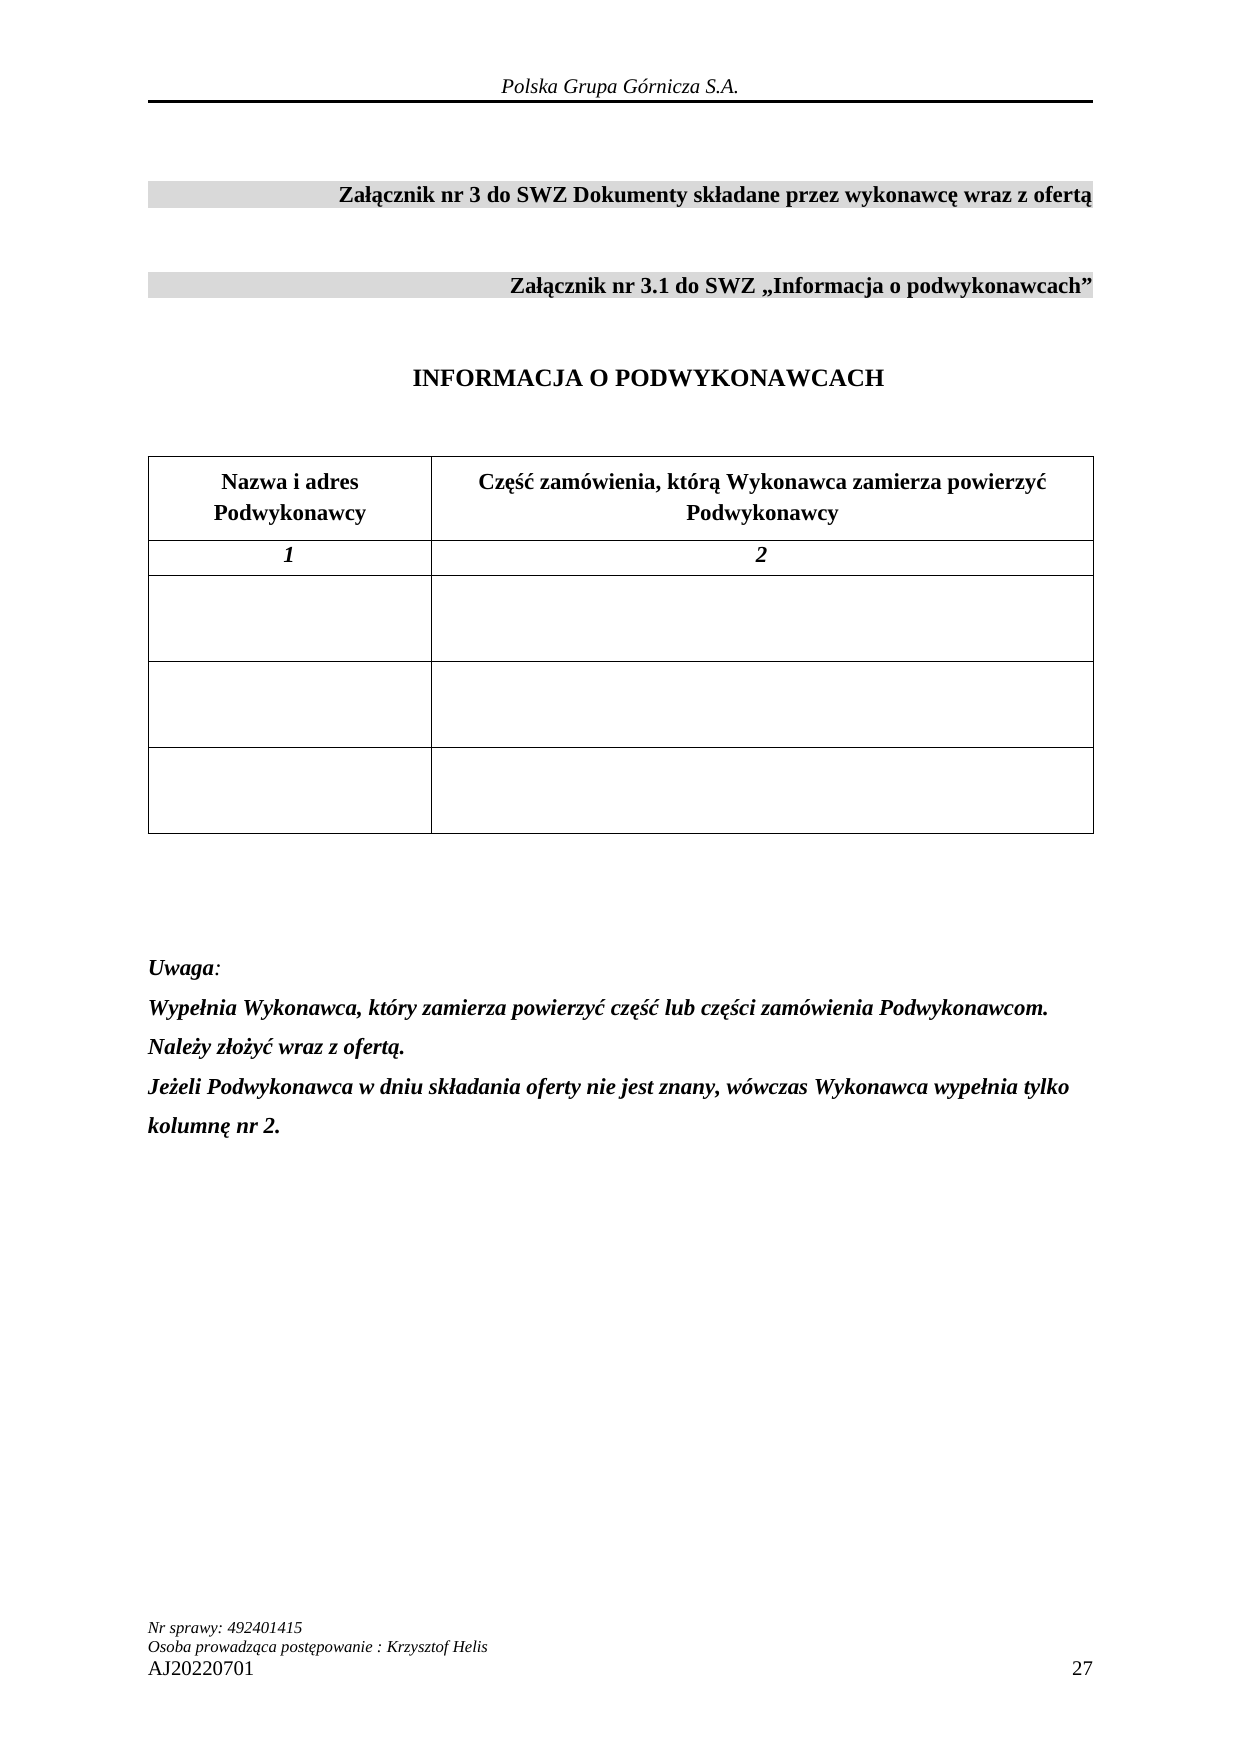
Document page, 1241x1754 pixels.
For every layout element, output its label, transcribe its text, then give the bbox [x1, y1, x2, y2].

table_cell [149, 748, 431, 832]
subtitle Załącznik nr 3.1 do SWZ „Informacja o podwykonawcach” [148, 272, 1093, 298]
text Uwaga: [148, 954, 1093, 981]
text Należy złożyć wraz z ofertą. [148, 1033, 1093, 1059]
table_header Część zamówienia, którą Wykonawca zamierza powierzyć Podwykonawcy [432, 457, 1093, 540]
table_cell 2 [432, 541, 1093, 575]
table_cell [432, 576, 1093, 661]
table_cell [432, 662, 1093, 747]
subtitle Załącznik nr 3 do SWZ Dokumenty składane przez wykonawcę wraz z ofertą [148, 181, 1093, 208]
text Jeżeli Podwykonawca w dniu składania oferty nie jest znany, wówczas Wykonawca wypełnia tylko kolumnę nr 2. [148, 1073, 1093, 1138]
table_cell [149, 662, 431, 747]
table_cell 1 [149, 541, 431, 575]
table_cell [149, 576, 431, 661]
text INFORMACJA O PODWYKONAWCACH [185, 363, 1093, 391]
text Wypełnia Wykonawca, który zamierza powierzyć część lub części zamówienia Podwykonawcom. [148, 994, 1093, 1020]
table_cell [432, 748, 1093, 832]
table_header Nazwa i adres Podwykonawcy [149, 457, 431, 540]
